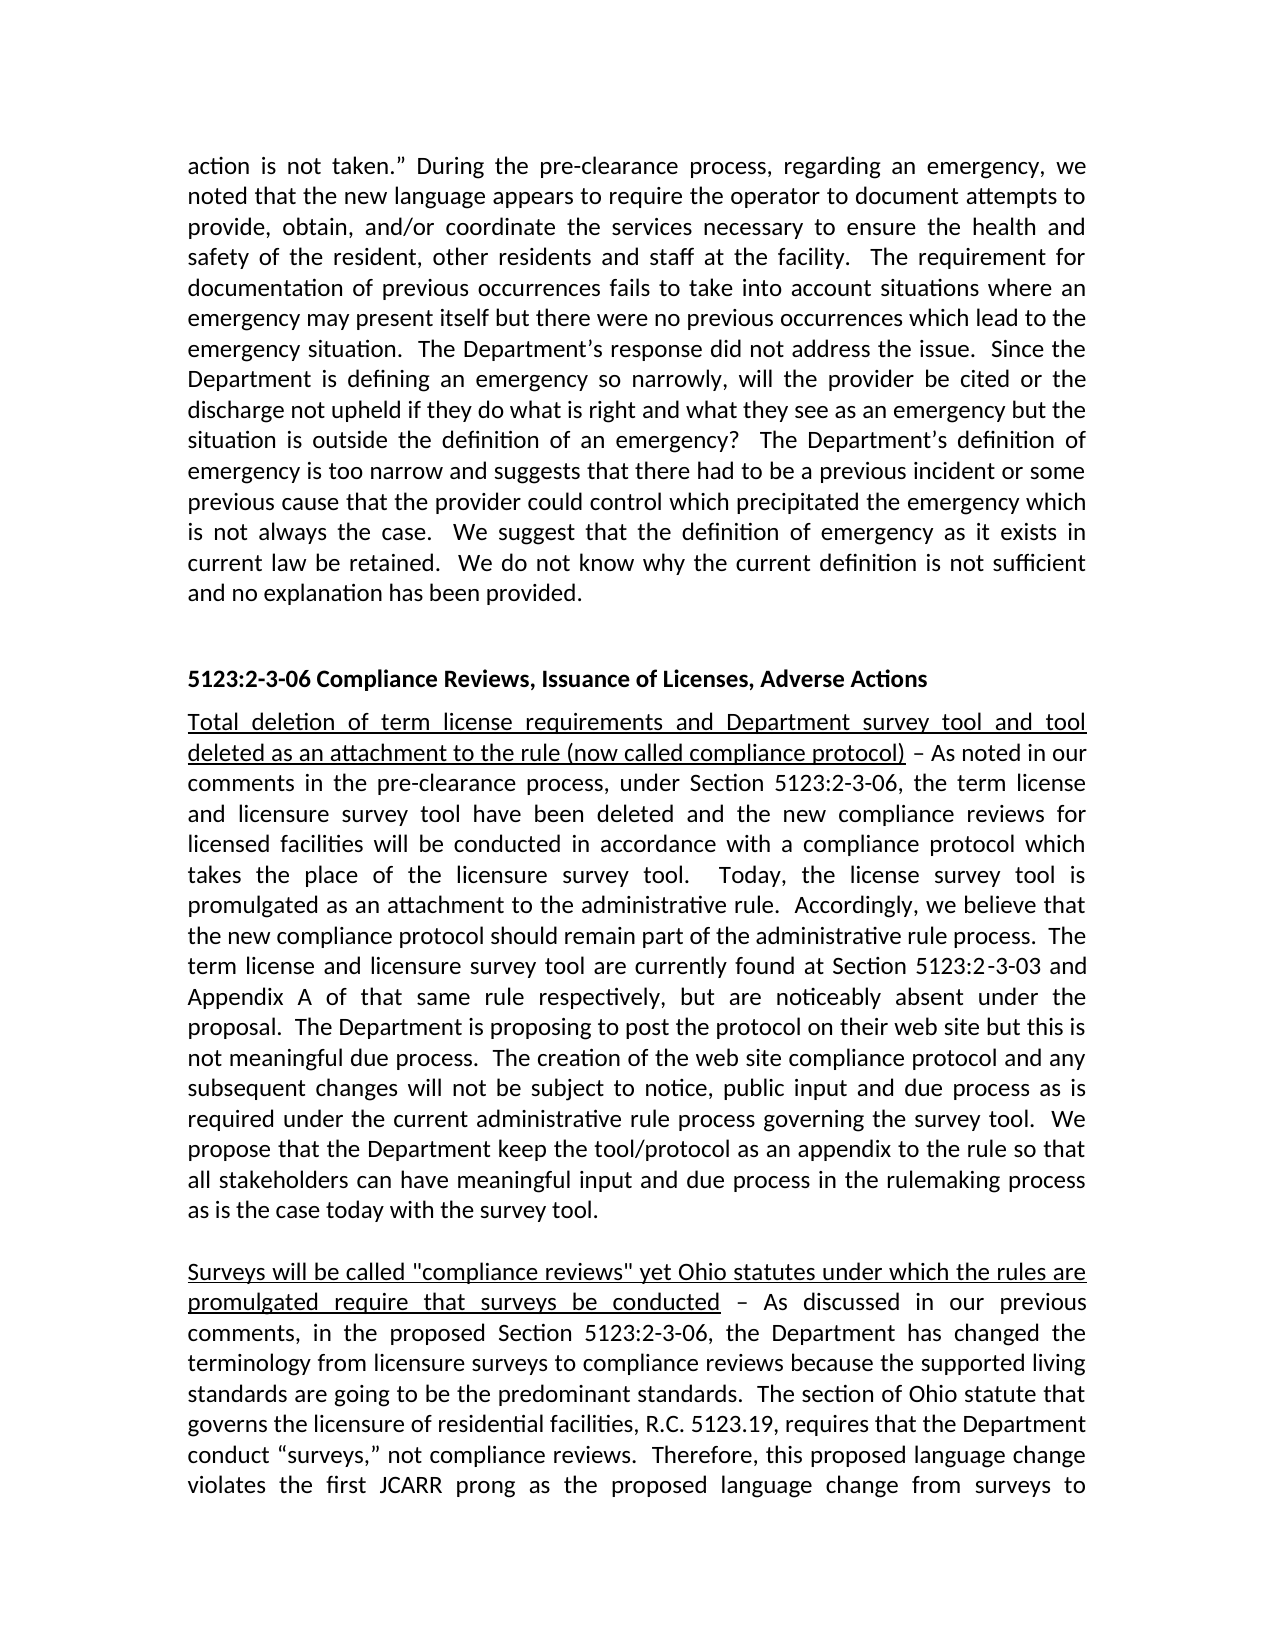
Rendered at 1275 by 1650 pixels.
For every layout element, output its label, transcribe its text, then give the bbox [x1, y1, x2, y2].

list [187, 1283, 1087, 1500]
list Total deletion of term license requirements and Department survey tool and tool deleted as an attachment to the rule (now called compliance protocol) – As noted in our comments in the pre-clearance process, under Section 5123:2-3-06, the term license and licensure survey tool have been deleted and the new compliance reviews for licensed facilities will be conducted in accordance with a compliance protocol which takes the place of the licensure survey tool. Today, the license survey tool is promulgated as an attachment to the administrative rule. Accordingly, we believe that the new compliance protocol should remain part of the administrative rule process. The term license and licensure survey tool are currently found at Section 5123:2-3-03 and Appendix A of that same rule respectively, but are noticeably absent under the proposal. The Department is proposing to post the protocol on their web site but this is not meaningful due process. The creation of the web site compliance protocol and any subsequent changes will not be subject to notice, public input and due process as is required under the current administrative rule process governing the survey tool. We propose that the Department keep the tool/protocol as an appendix to the rule so that all stakeholders can have meaningful input and due process in the rulemaking process as is the case today with the survey tool. [187, 733, 1087, 1225]
text 5123:2-3-06 Compliance Reviews, Issuance of Licenses, Adverse Actions [187, 663, 1097, 694]
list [187, 150, 1087, 608]
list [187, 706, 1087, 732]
